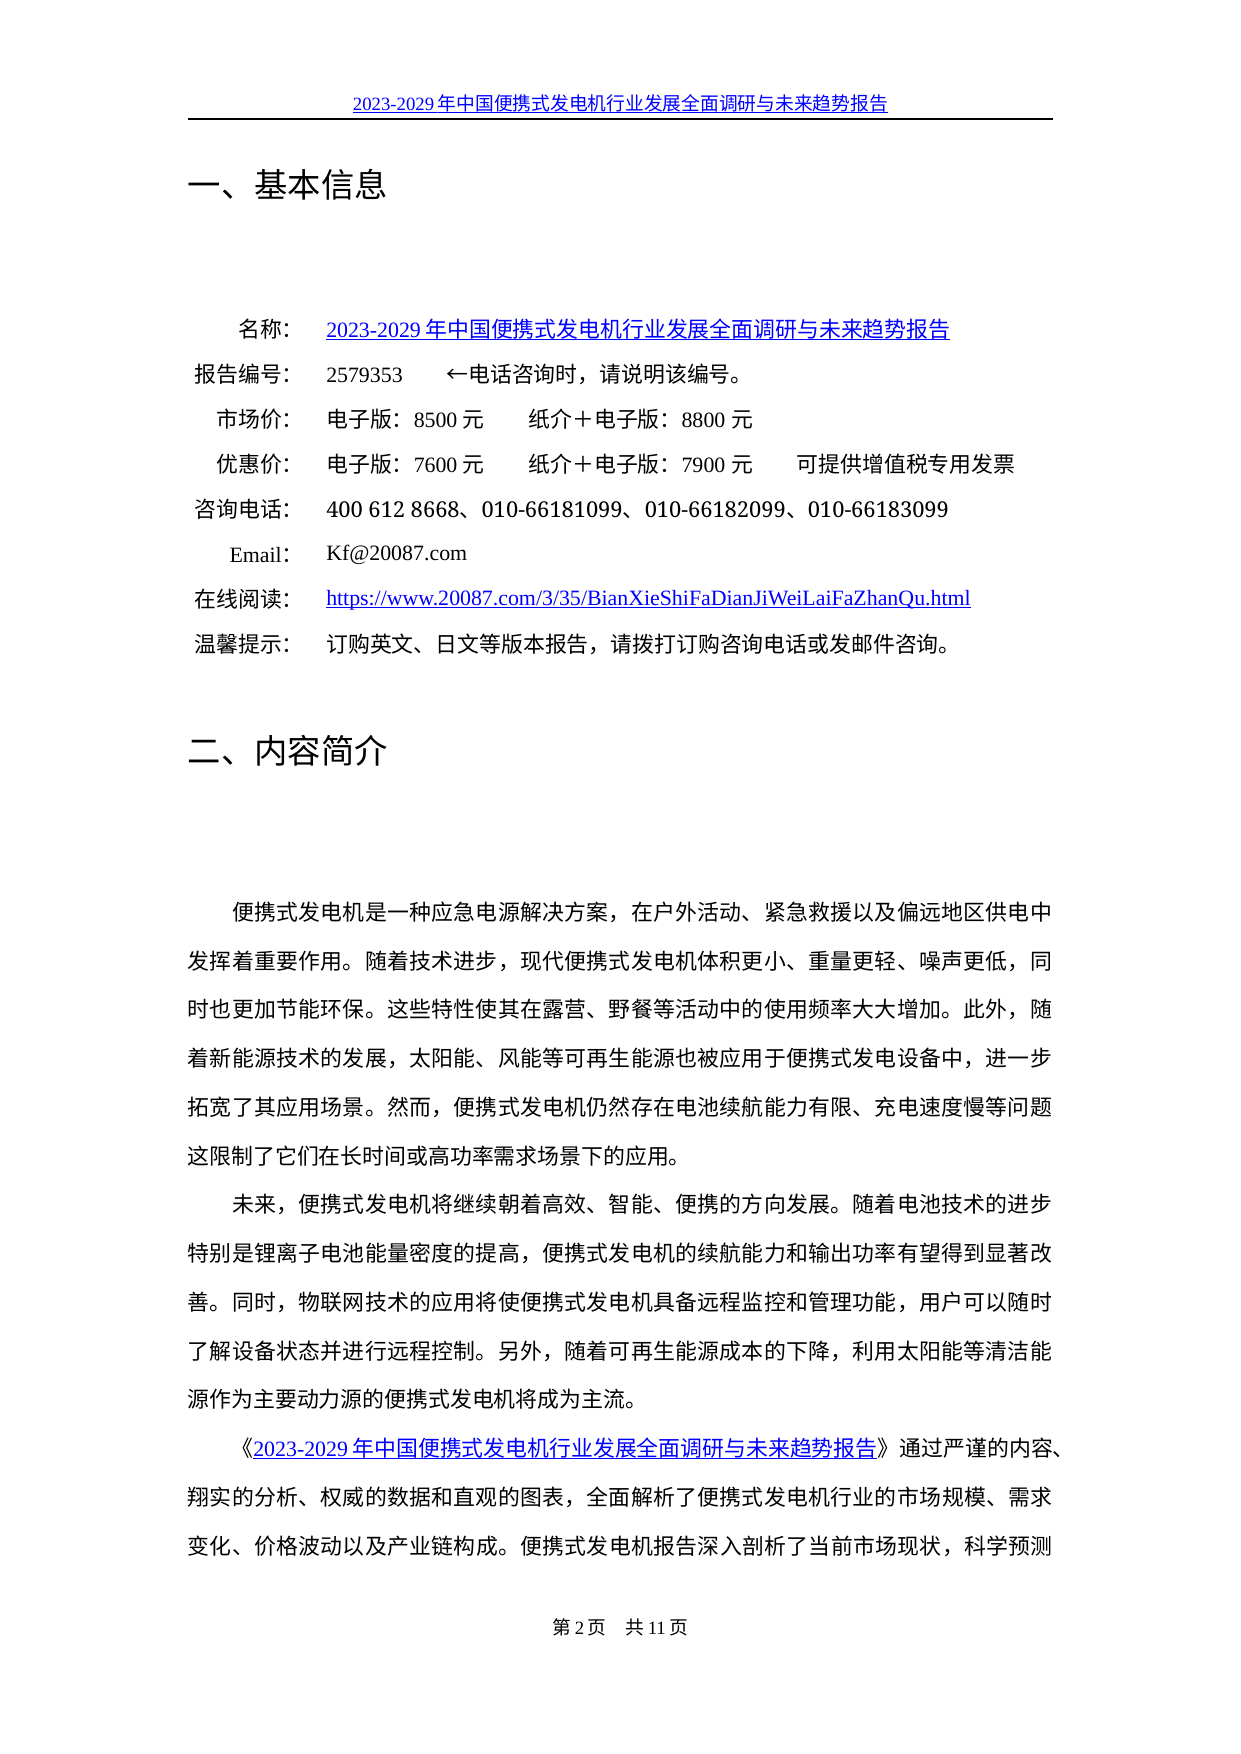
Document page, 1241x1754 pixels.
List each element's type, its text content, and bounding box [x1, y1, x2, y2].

table_cell 订购英文、日文等版本报告，请拨打订购咨询电话或发邮件咨询。 [315, 627, 1073, 672]
table_header 名称： [167, 312, 315, 357]
table_cell 市场价： [167, 402, 315, 447]
table_cell 2579353 ←电话咨询时，请说明该编号。 [315, 357, 1073, 402]
table_cell 电子版：8500 元 纸介＋电子版：8800 元 [315, 402, 1073, 447]
table_cell 咨询电话： [167, 492, 315, 537]
table_header 2023-2029年中国便携式发电机行业发展全面调研与未来趋势报告 [315, 312, 1073, 357]
title 二、内容简介 [187, 717, 1053, 782]
table_cell 优惠价： [167, 447, 315, 492]
title 一、基本信息 [187, 150, 1053, 215]
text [187, 894, 1053, 1561]
table_cell 在线阅读： [167, 582, 315, 627]
table_cell 温馨提示： [167, 627, 315, 672]
table_cell 报告编号： [167, 357, 315, 402]
table_cell 电子版：7600 元 纸介＋电子版：7900 元 可提供增值税专用发票 [315, 447, 1073, 492]
table_cell Email： [167, 537, 315, 582]
table_cell Kf@20087.com [315, 537, 1073, 582]
table_cell [315, 582, 1073, 627]
table_cell 400 612 8668、010-66181099、010-66182099、010-66183099 [315, 492, 1073, 537]
